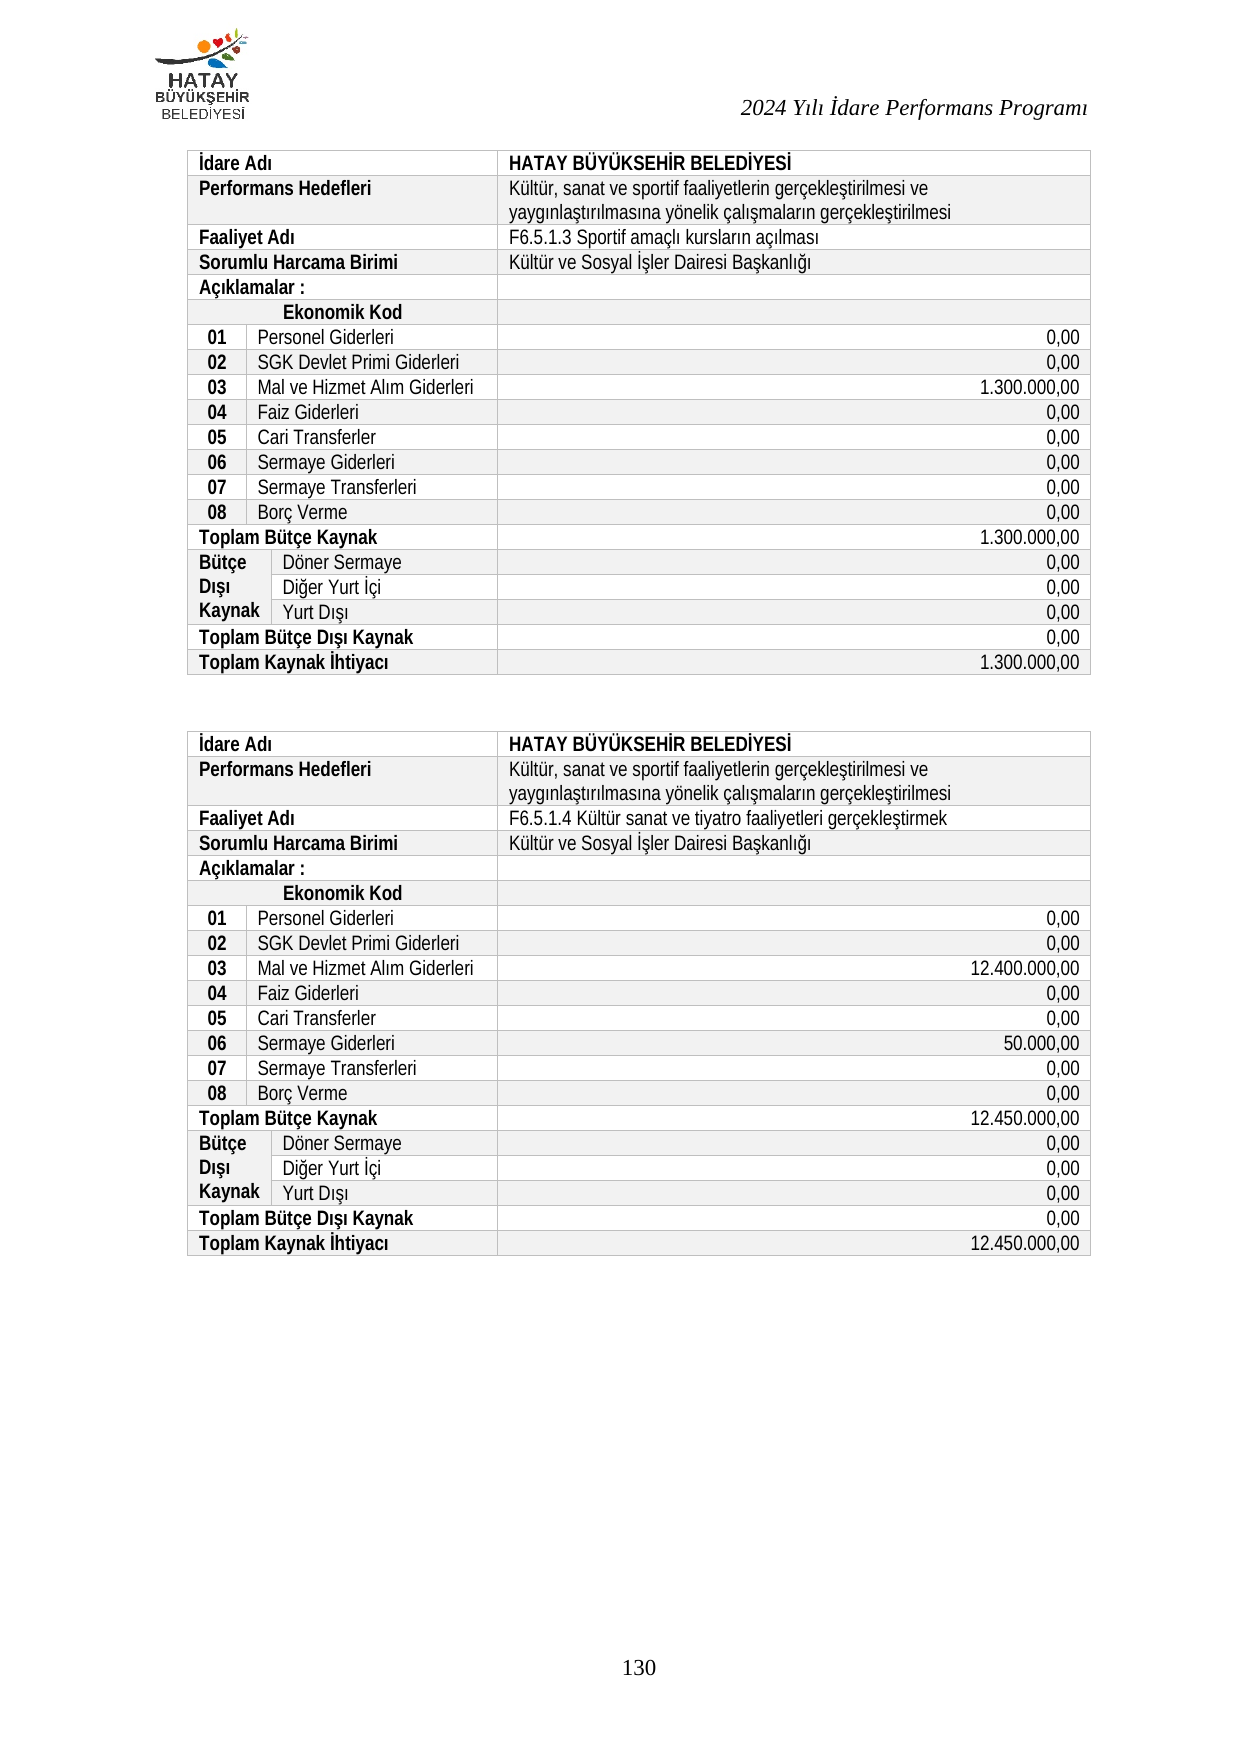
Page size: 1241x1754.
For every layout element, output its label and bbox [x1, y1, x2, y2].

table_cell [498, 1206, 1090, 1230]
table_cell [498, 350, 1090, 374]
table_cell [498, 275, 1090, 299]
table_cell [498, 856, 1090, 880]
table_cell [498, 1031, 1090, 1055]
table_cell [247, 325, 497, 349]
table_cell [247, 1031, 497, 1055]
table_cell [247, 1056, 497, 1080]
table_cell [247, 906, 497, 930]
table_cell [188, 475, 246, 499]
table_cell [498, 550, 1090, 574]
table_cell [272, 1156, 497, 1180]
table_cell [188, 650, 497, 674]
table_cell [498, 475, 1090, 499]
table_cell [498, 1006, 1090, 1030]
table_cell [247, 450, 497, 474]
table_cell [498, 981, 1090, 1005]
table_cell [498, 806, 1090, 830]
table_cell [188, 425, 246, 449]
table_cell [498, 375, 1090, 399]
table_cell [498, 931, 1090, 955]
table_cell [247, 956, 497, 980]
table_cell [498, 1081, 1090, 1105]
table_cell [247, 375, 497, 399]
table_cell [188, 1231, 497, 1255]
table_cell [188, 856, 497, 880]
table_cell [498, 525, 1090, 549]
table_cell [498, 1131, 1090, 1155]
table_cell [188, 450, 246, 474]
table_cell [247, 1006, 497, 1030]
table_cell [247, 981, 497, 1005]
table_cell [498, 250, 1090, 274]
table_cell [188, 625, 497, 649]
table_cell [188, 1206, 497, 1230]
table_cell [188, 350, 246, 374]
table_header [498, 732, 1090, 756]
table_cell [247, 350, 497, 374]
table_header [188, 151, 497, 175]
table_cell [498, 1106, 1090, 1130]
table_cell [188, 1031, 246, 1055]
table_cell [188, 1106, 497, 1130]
picture [149, 22, 253, 125]
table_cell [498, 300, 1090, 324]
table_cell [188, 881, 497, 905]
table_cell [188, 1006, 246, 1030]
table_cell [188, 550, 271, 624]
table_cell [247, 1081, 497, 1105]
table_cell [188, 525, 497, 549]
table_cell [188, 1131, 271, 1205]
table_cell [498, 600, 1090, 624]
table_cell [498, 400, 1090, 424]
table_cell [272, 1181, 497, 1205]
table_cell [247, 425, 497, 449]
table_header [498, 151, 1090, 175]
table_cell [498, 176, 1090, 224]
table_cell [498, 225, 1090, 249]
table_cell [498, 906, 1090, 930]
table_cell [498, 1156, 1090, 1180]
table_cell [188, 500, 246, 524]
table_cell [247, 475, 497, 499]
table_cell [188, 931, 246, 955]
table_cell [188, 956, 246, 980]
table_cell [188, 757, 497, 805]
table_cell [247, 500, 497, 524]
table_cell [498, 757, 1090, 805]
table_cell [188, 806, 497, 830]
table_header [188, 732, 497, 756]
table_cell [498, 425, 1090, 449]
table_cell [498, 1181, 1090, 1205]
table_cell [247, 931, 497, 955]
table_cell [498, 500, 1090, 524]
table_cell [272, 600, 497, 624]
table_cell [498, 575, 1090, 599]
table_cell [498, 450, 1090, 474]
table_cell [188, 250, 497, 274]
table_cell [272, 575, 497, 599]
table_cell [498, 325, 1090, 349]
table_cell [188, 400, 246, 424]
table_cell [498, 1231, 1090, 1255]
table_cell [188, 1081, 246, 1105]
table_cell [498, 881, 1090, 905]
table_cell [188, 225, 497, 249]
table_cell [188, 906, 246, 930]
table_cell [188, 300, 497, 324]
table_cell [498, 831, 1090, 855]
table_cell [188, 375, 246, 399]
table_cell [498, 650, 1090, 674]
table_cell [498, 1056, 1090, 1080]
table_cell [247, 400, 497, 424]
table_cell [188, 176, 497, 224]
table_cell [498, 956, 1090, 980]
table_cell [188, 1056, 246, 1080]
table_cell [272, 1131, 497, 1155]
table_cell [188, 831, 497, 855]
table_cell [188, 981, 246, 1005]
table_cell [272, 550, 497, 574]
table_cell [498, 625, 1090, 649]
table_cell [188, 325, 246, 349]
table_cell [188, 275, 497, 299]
